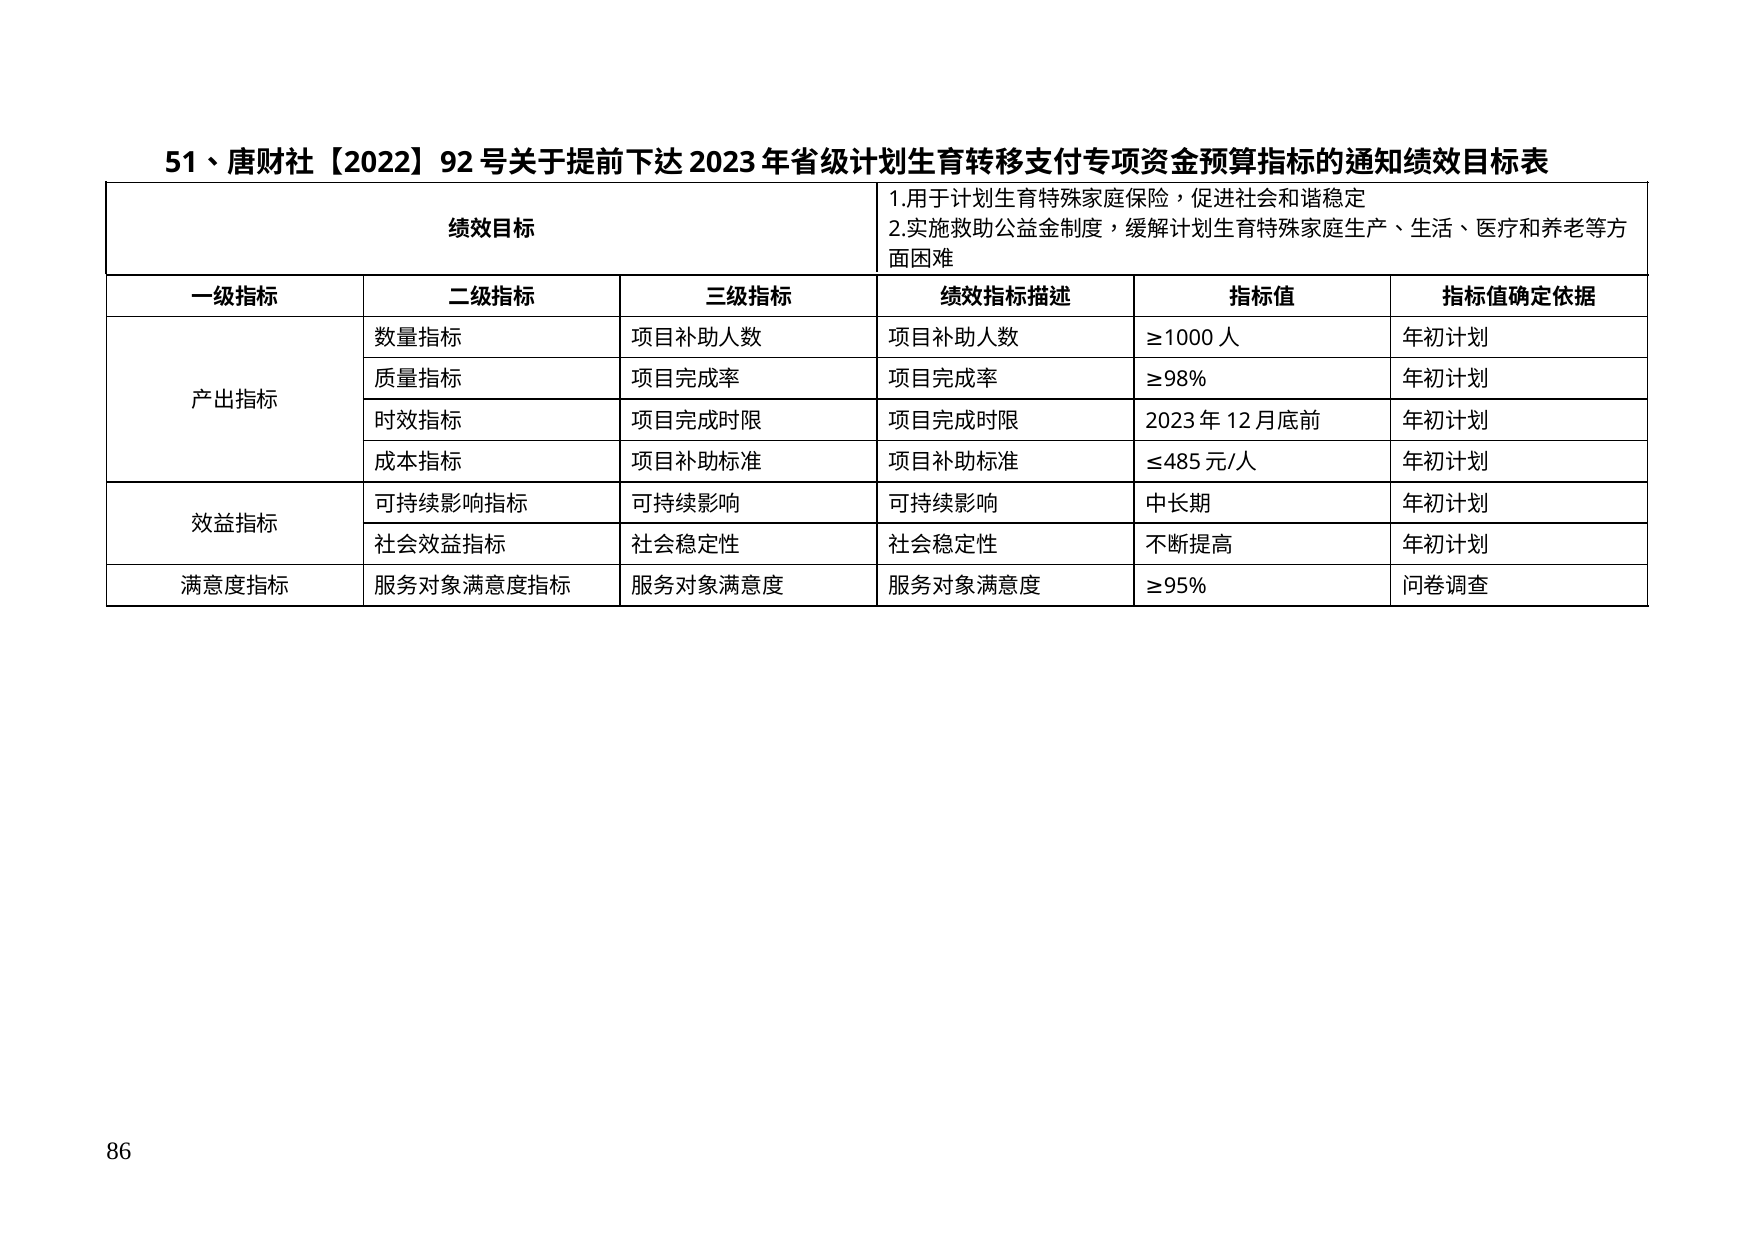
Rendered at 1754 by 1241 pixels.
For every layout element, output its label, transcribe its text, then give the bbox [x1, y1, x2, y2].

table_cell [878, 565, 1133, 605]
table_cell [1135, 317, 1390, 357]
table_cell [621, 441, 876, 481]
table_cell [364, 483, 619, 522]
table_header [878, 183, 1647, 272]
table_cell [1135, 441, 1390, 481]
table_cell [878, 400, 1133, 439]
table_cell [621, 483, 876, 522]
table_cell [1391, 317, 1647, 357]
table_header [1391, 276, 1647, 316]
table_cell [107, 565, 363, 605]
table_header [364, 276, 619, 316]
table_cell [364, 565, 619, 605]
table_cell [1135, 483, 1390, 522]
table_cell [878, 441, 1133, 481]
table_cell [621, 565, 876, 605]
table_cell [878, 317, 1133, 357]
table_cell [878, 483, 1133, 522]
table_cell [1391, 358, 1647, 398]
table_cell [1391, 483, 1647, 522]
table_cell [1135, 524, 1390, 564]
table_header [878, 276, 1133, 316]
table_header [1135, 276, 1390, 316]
text 51、唐财社【2022】92号关于提前下达2023年省级计划生育转移支付专项资金预算指标的通知绩效目标表 [106, 142, 1648, 181]
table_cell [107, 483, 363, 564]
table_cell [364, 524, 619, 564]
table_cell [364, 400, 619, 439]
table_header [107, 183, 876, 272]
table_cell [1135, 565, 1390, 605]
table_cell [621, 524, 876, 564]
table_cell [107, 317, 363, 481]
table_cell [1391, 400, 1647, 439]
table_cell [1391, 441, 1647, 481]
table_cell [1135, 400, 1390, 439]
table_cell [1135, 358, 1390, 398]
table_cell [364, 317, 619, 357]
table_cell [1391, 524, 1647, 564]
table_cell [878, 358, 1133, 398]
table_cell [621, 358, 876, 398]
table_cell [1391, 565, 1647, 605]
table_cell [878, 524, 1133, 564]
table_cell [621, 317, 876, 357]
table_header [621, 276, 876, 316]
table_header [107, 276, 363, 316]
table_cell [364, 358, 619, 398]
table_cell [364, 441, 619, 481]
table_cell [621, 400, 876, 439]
